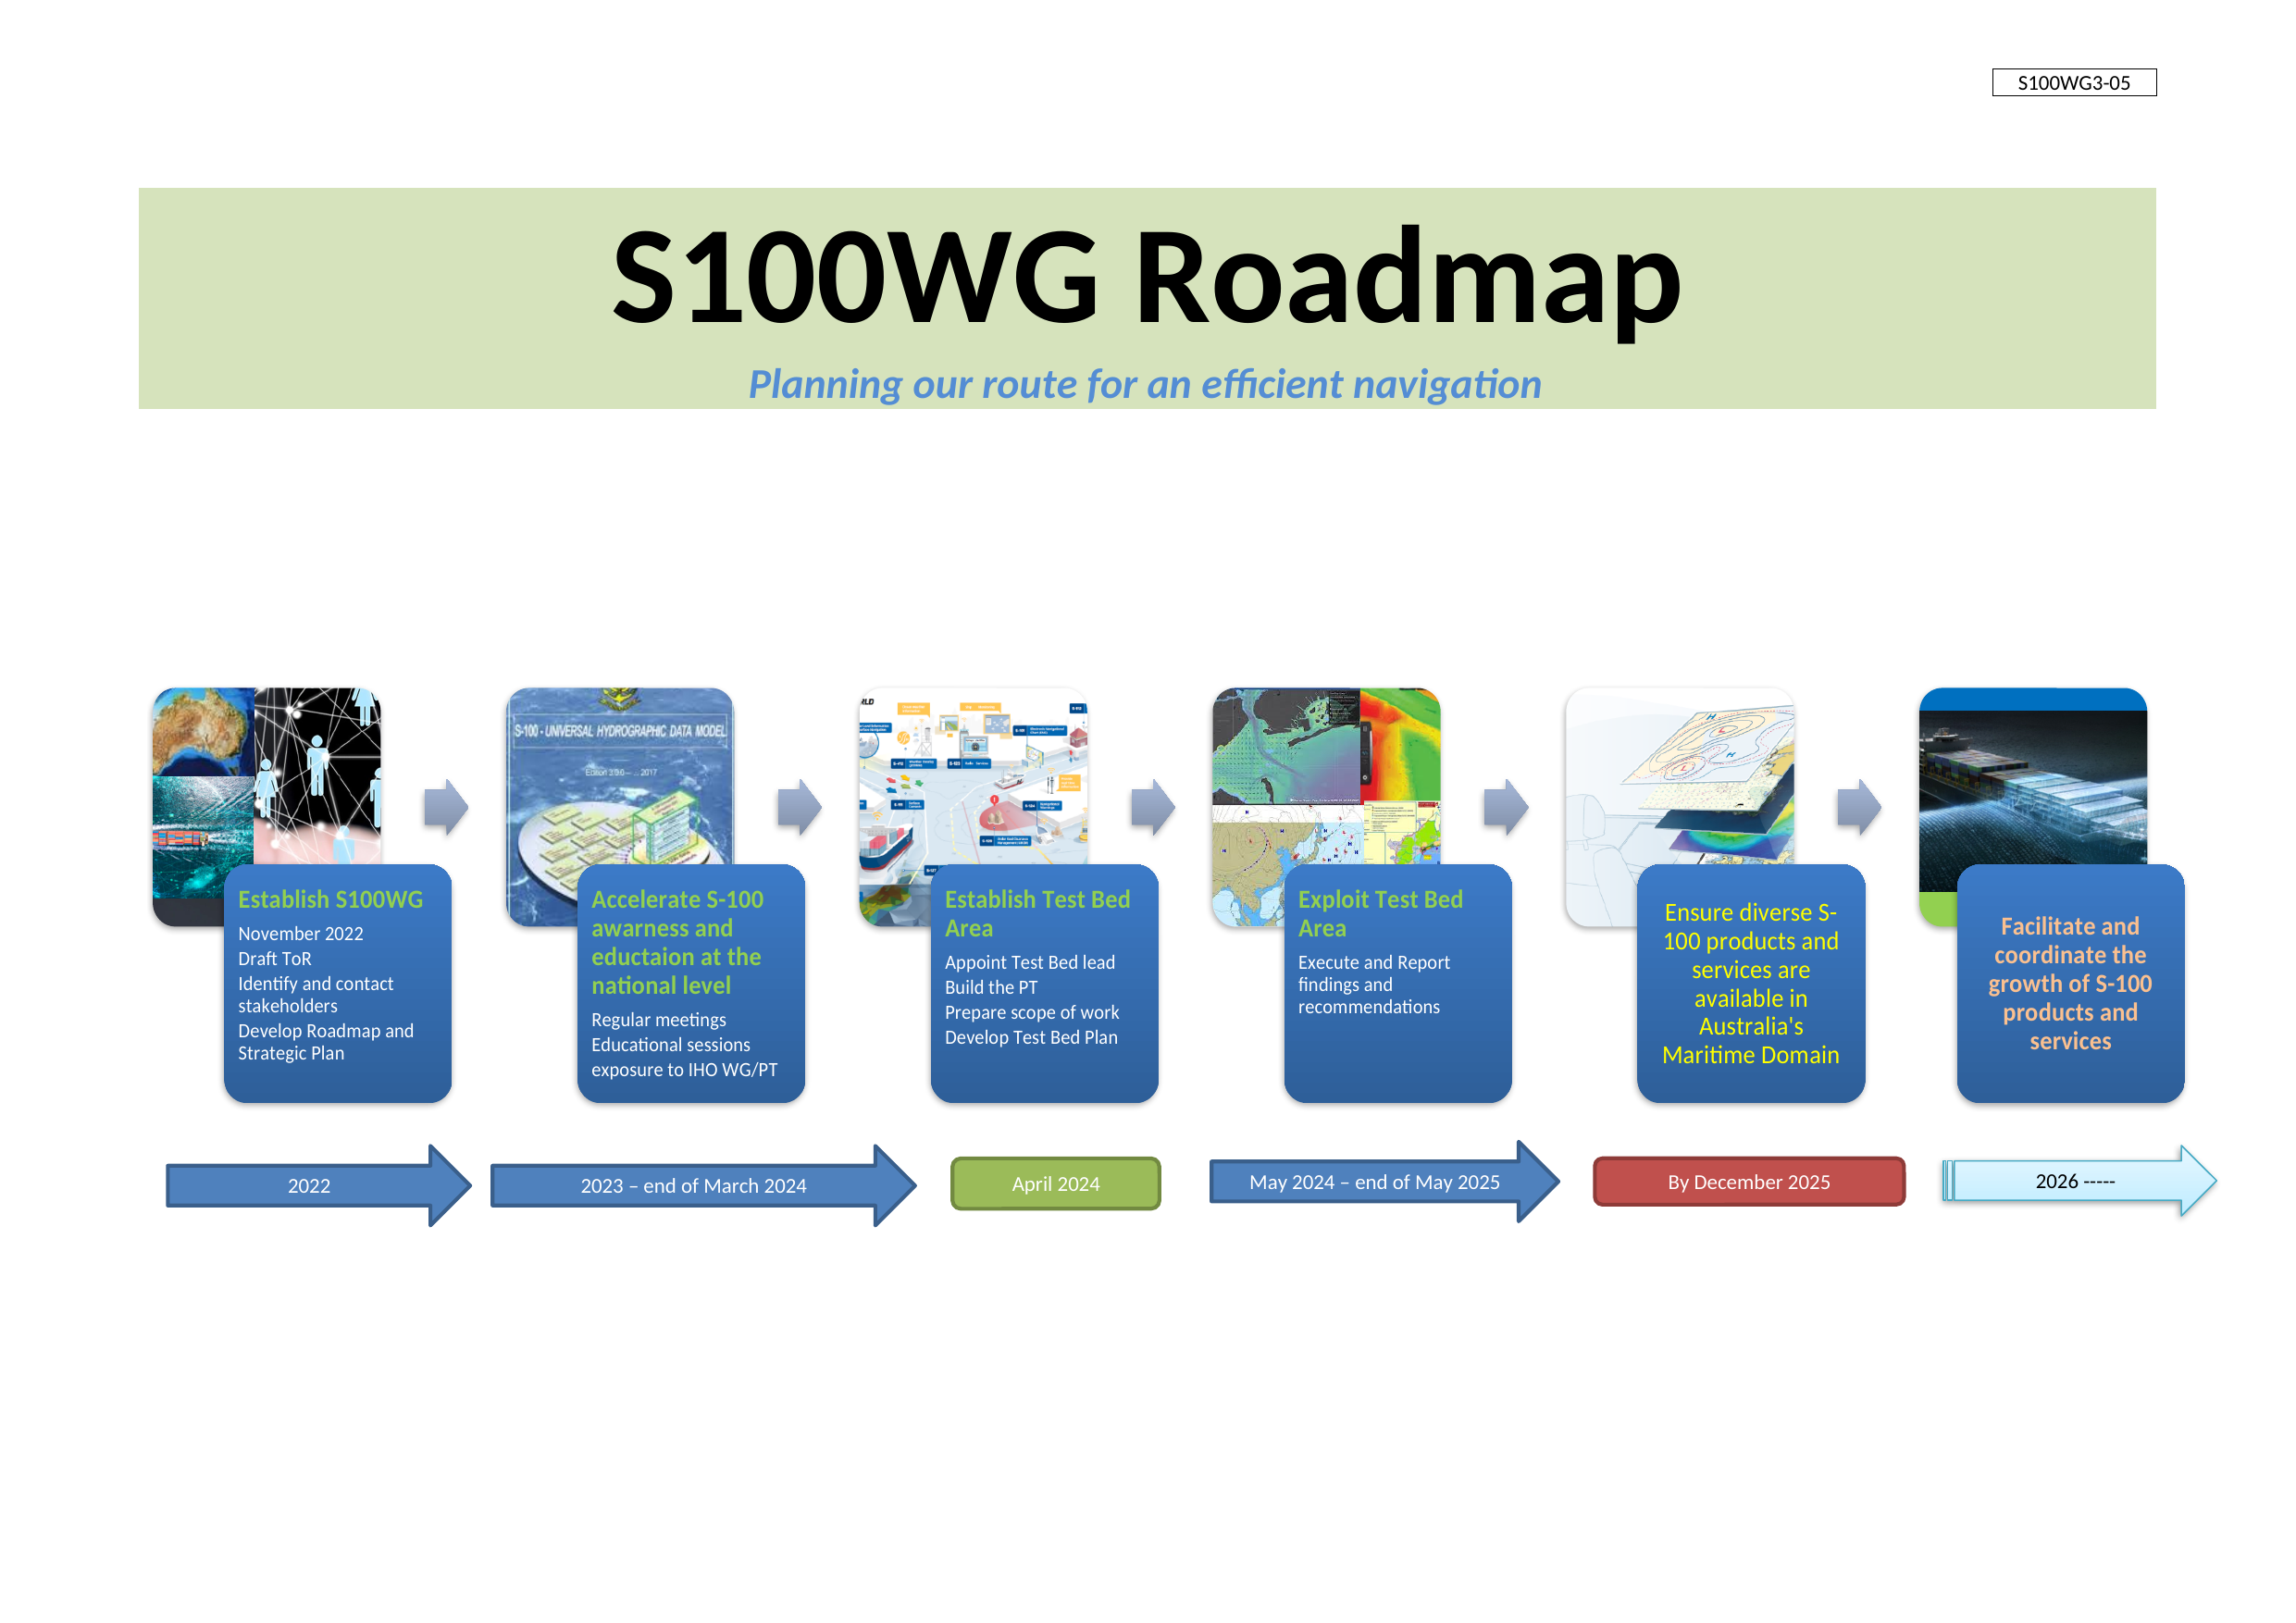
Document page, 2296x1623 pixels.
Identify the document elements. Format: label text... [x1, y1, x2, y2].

picture [859, 688, 1087, 927]
picture [155, 814, 163, 819]
picture [1212, 688, 1441, 927]
picture [1919, 688, 2148, 927]
picture [153, 892, 224, 927]
picture [1566, 688, 1794, 927]
picture [153, 688, 381, 891]
text S100WG Roadmap Planning our route for an efficient navigation [139, 188, 2156, 409]
